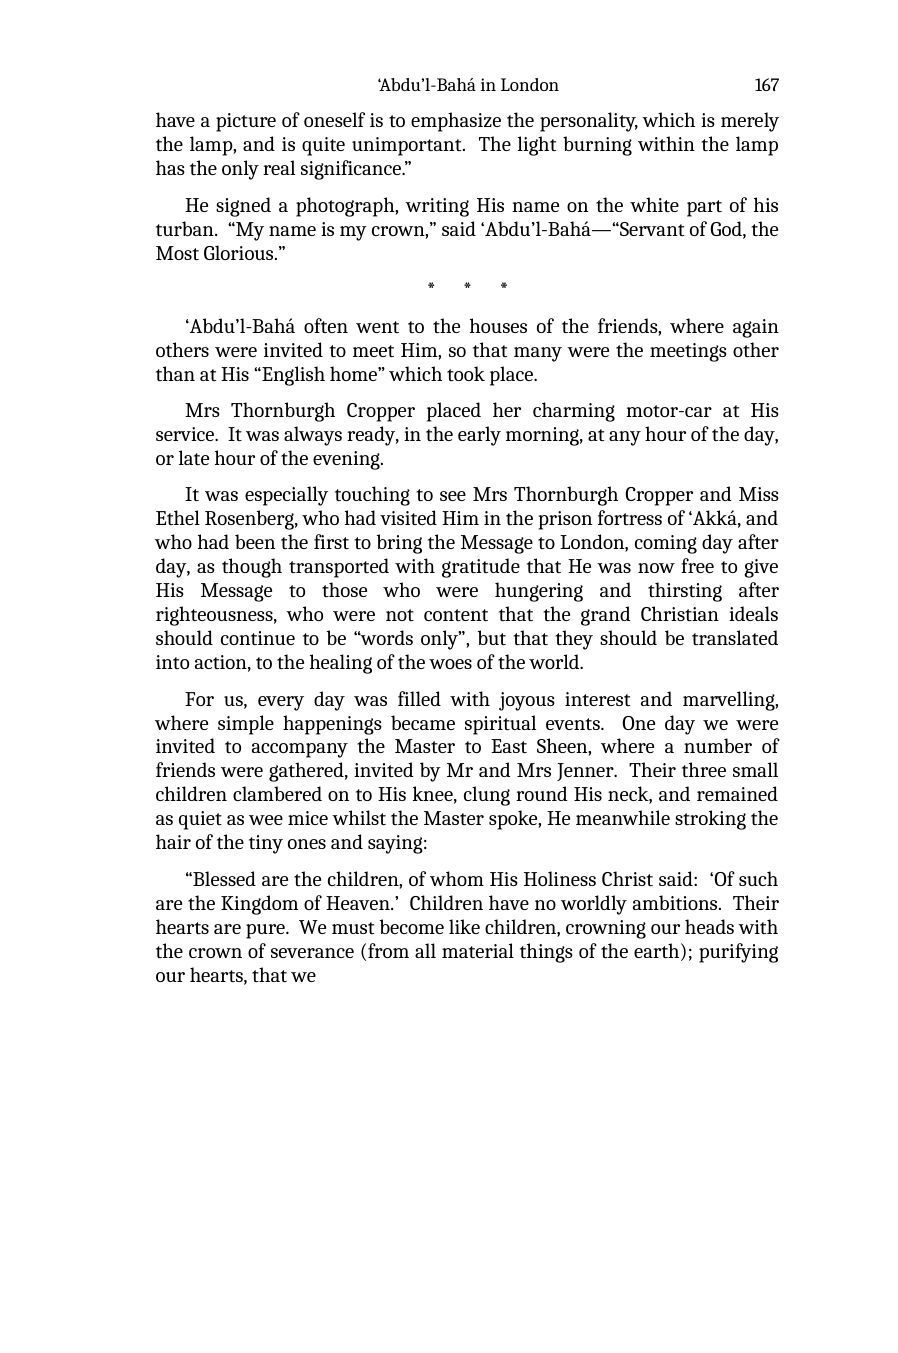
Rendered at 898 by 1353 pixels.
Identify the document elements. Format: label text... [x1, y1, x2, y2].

text * * * [155, 278, 779, 302]
text ‘Abdu’l-Bahá often went to the houses of the friends, where again others were invited to meet Him, so that many were the meetings other than at His “English home” which took place. [155, 314, 779, 386]
text For us, every day was filled with joyous interest and marvelling, where simple happenings became spiritual events. One day we were invited to accompany the Master to East Sheen, where a number of friends were gathered, invited by Mr and Mrs Jenner. Their three small children clambered on to His knee, clung round His neck, and remained as quiet as wee mice whilst the Master spoke, He meanwhile stroking the hair of the tiny ones and saying: [155, 687, 779, 855]
text “Blessed are the children, of whom His Holiness Christ said: ‘Of such are the Kingdom of Heaven.’ Children have no worldly ambitions. Their hearts are pure. We must become like children, crowning our heads with the crown of severance (from all material things of the earth); purifying our hearts, that we [155, 867, 779, 987]
text have a picture of oneself is to emphasize the personality, which is merely the lamp, and is quite unimportant. The light burning within the lamp has the only real significance.” [155, 109, 779, 181]
text Mrs Thornburgh Cropper placed her charming motor-car at His service. It was always ready, in the early morning, at any hour of the day, or late hour of the evening. [155, 399, 779, 471]
text It was especially touching to see Mrs Thornburgh Cropper and Miss Ethel Rosenberg, who had visited Him in the prison fortress of ‘Akká, and who had been the first to bring the Message to London, coming day after day, as though transported with gratitude that He was now free to give His Message to those who were hungering and thirsting after righteousness, who were not content that the grand Christian ideals should continue to be “words only”, but that they should be translated into action, to the healing of the woes of the world. [155, 483, 779, 675]
text He signed a photograph, writing His name on the white part of his turban. “My name is my crown,” said ‘Abdu’l-Bahá—“Servant of God, the Most Glorious.” [155, 193, 779, 265]
